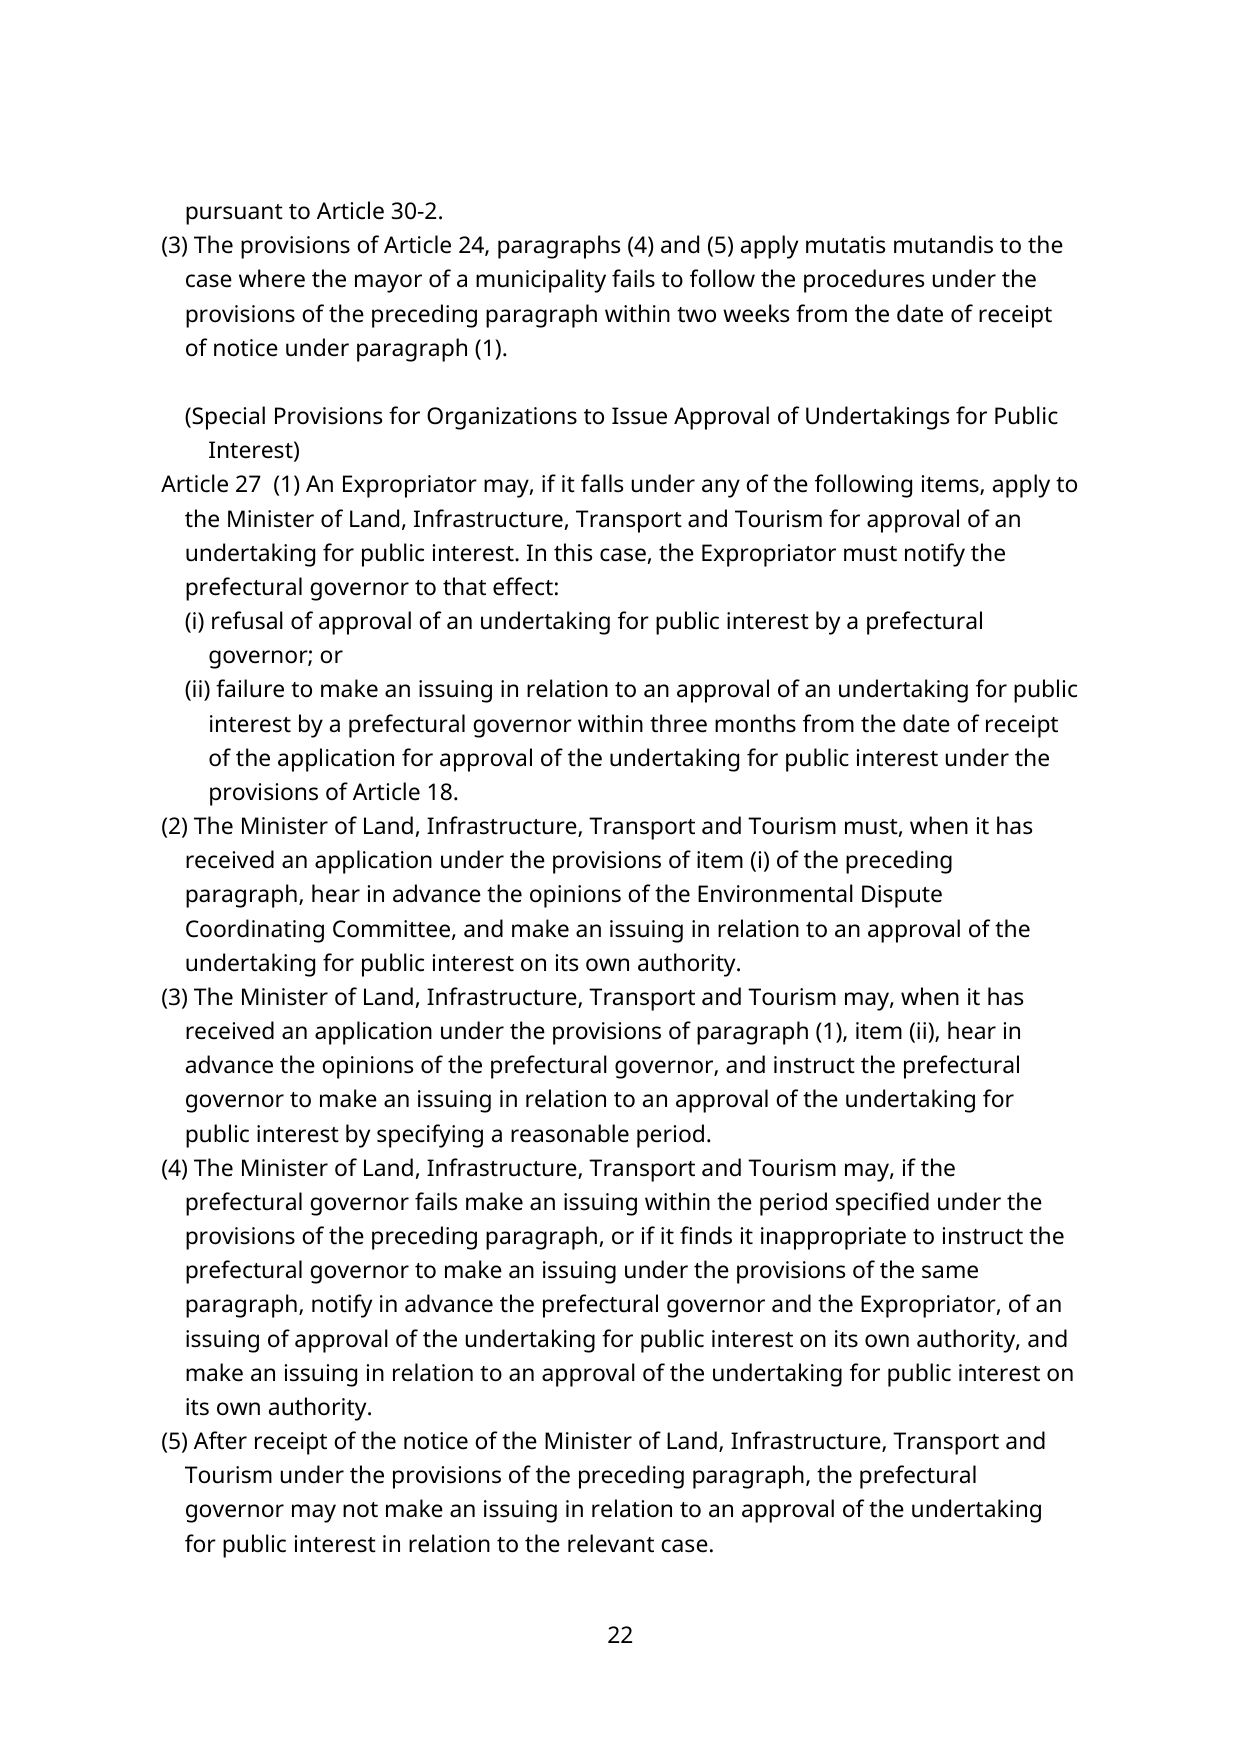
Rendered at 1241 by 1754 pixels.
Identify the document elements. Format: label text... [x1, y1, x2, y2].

text (Special Provisions for Organizations to Issue Approval of Undertakings for Public Interest) [184, 399, 1079, 467]
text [161, 194, 1079, 228]
text (i) refusal of approval of an undertaking for public interest by a prefectural governor; or [184, 604, 1079, 672]
text (5) After receipt of the notice of the Minister of Land, Infrastructure, Transport and Tourism under the provisions of the preceding paragraph, the prefectural governor may not make an issuing in relation to an approval of the undertaking for public interest in relation to the relevant case. [161, 1424, 1079, 1560]
text (2) The Minister of Land, Infrastructure, Transport and Tourism must, when it has received an application under the provisions of item (i) of the preceding paragraph, hear in advance the opinions of the Environmental Dispute Coordinating Committee, and make an issuing in relation to an approval of the undertaking for public interest on its own authority. [161, 809, 1079, 979]
text (4) The Minister of Land, Infrastructure, Transport and Tourism may, if the prefectural governor fails make an issuing within the period specified under the provisions of the preceding paragraph, or if it finds it inappropriate to instruct the prefectural governor to make an issuing under the provisions of the same paragraph, notify in advance the prefectural governor and the Expropriator, of an issuing of approval of the undertaking for public interest on its own authority, and make an issuing in relation to an approval of the undertaking for public interest on its own authority. [161, 1150, 1079, 1424]
text (3) The Minister of Land, Infrastructure, Transport and Tourism may, when it has received an application under the provisions of paragraph (1), item (ii), hear in advance the opinions of the prefectural governor, and instruct the prefectural governor to make an issuing in relation to an approval of the undertaking for public interest by specifying a reasonable period. [161, 979, 1079, 1150]
text (3) The provisions of Article 24, paragraphs (4) and (5) apply mutatis mutandis to the case where the mayor of a municipality fails to follow the procedures under the provisions of the preceding paragraph within two weeks from the date of receipt of notice under paragraph (1). [161, 228, 1079, 364]
text (ii) failure to make an issuing in relation to an approval of an undertaking for public interest by a prefectural governor within three months from the date of receipt of the application for approval of the undertaking for public interest under the provisions of Article 18. [184, 672, 1079, 809]
text Article 27 (1) An Expropriator may, if it falls under any of the following items, apply to the Minister of Land, Infrastructure, Transport and Tourism for approval of an undertaking for public interest. In this case, the Expropriator must notify the prefectural governor to that effect: [161, 467, 1079, 604]
